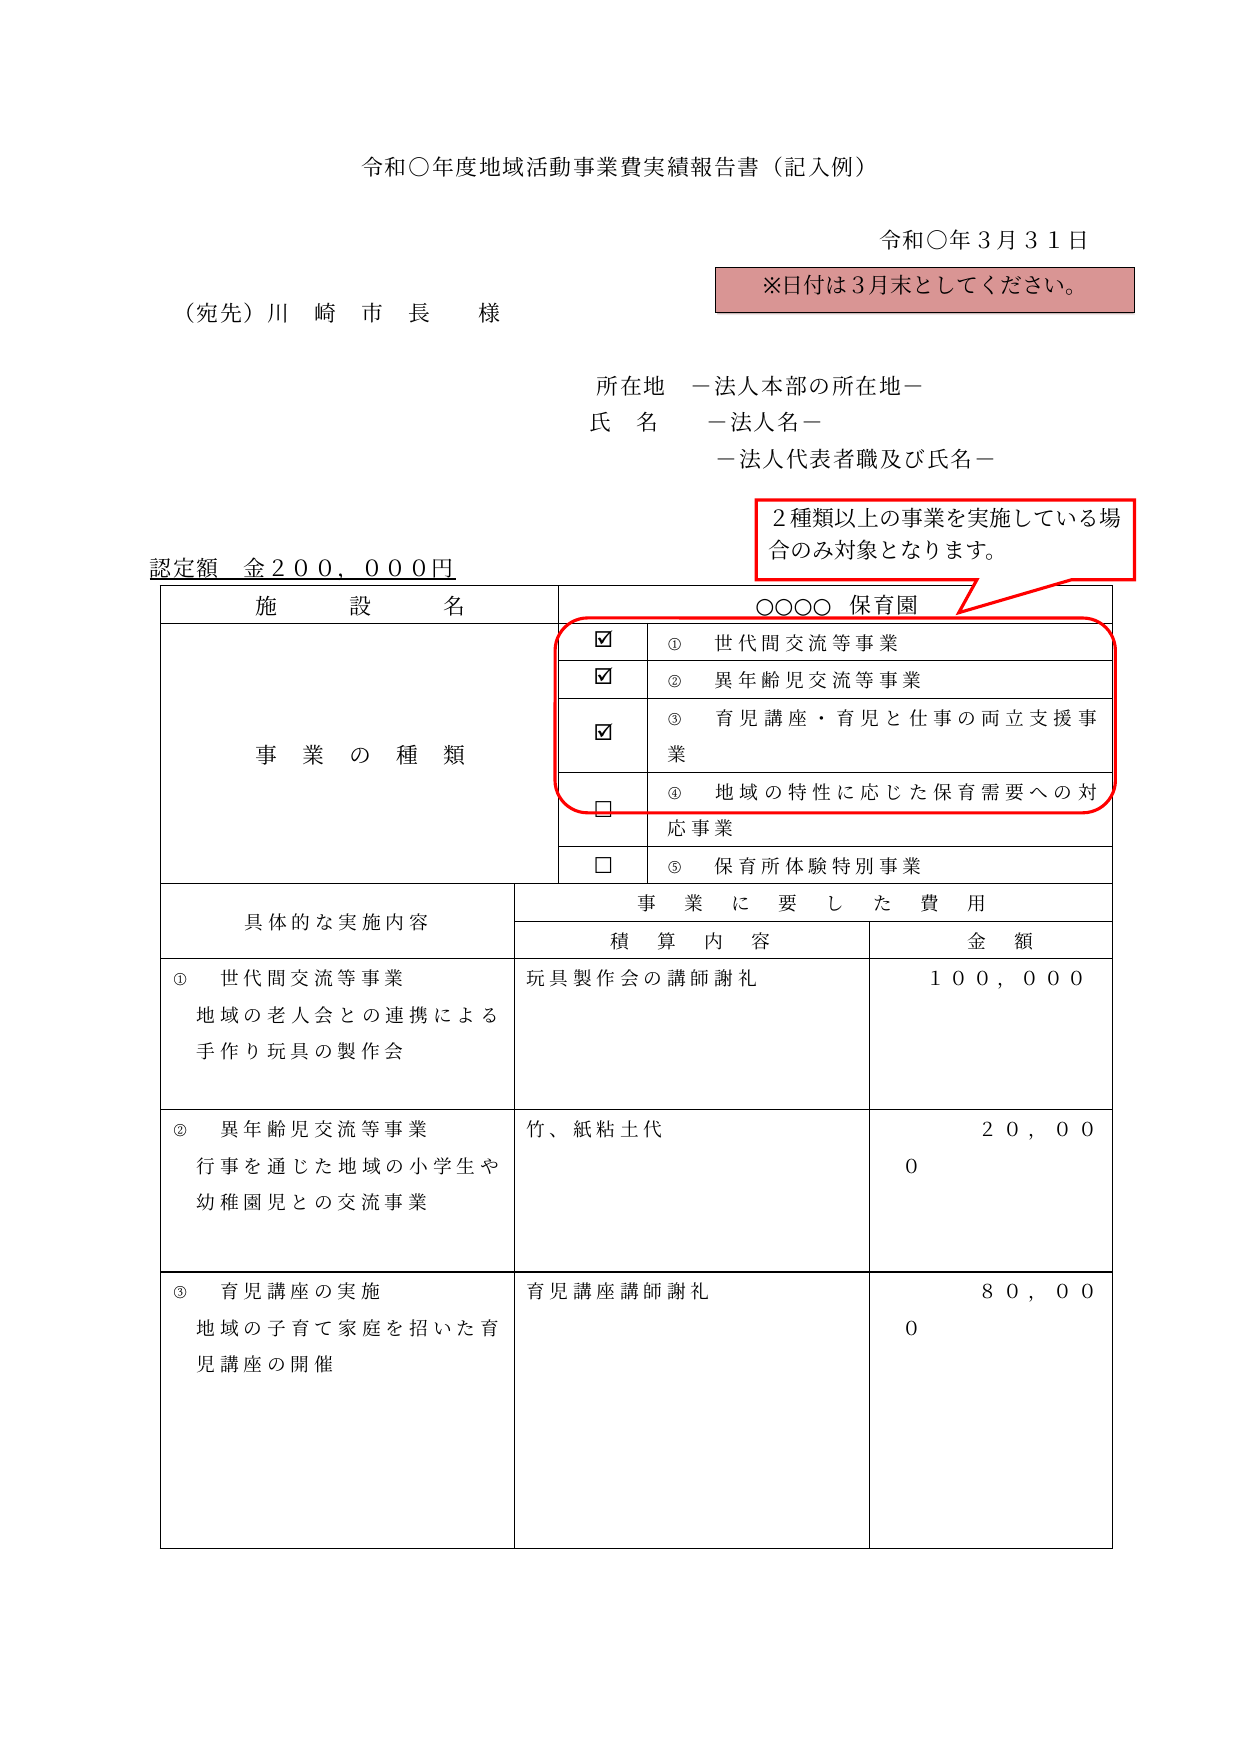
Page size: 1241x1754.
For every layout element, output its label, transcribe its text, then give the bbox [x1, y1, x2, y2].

table_cell 玩具製作会の講師謝礼 [515, 959, 869, 1109]
table_cell 金 額 [870, 922, 1112, 958]
table_cell ⑤ 保育所体験特別事業 [648, 847, 1112, 883]
text －法人代表者職及び氏名－ [149, 439, 1092, 476]
table_cell 事 業 に 要 し た 費 用 [515, 884, 1112, 921]
table_cell ２０，０００ [870, 1110, 1112, 1271]
table_cell ① 世代間交流等事業 [648, 624, 1112, 660]
table_cell 事 業 の 種 類 [161, 624, 558, 883]
table_cell [559, 801, 647, 846]
table_cell 異年齢児交流等事業 行事を通じた地域の小学生や幼稚園児との交流事業 [161, 1110, 514, 1271]
table_cell [559, 699, 647, 772]
table_cell ③ 育児講座・育児と仕事の両立支援事業 [648, 699, 1112, 772]
table_cell ② 異年齢児交流等事業 [648, 661, 1112, 698]
table_header ○○○○保育園 [957, 586, 1112, 623]
table_cell [559, 624, 647, 660]
table_header 施 設 名 [161, 586, 558, 623]
table_cell [559, 661, 647, 698]
text （宛先）川 崎 市 長 様 [149, 294, 1091, 330]
table_cell ④ 地域の特性に応じた保育需要への対応事業 [648, 800, 1112, 846]
text 令和○年３月３１日 [149, 221, 1091, 257]
table_cell 世代間交流等事業 地域の老人会との連携による手作り玩具の製作会 [161, 959, 514, 1109]
table_cell ④ 地域の特性に応じた保育需要への対応事業 [648, 773, 1112, 811]
table_cell 育児講座の実施 地域の子育て家庭を招いた育児講座の開催 [161, 1273, 514, 1548]
table_cell [559, 847, 647, 883]
table_cell ８０，０００ [870, 1273, 1112, 1548]
text 認定額 金２００，０００円 [149, 549, 973, 585]
table_cell 育児講座講師謝礼 [515, 1273, 869, 1548]
text 令和○年度地域活動事業費実績報告書（記入例） [149, 148, 1091, 184]
table_cell 竹、紙粘土代 [515, 1110, 869, 1271]
text 所在地 －法人本部の所在地－ [149, 367, 1091, 403]
table_header ○○○○保育園 [559, 586, 971, 623]
table_cell １００，０００ [870, 959, 1112, 1109]
text 氏 名 －法人名－ [149, 403, 1092, 439]
table_cell 積 算 内 容 [515, 922, 869, 958]
table_cell 具体的な実施内容 [161, 884, 514, 958]
table_cell [559, 773, 647, 811]
